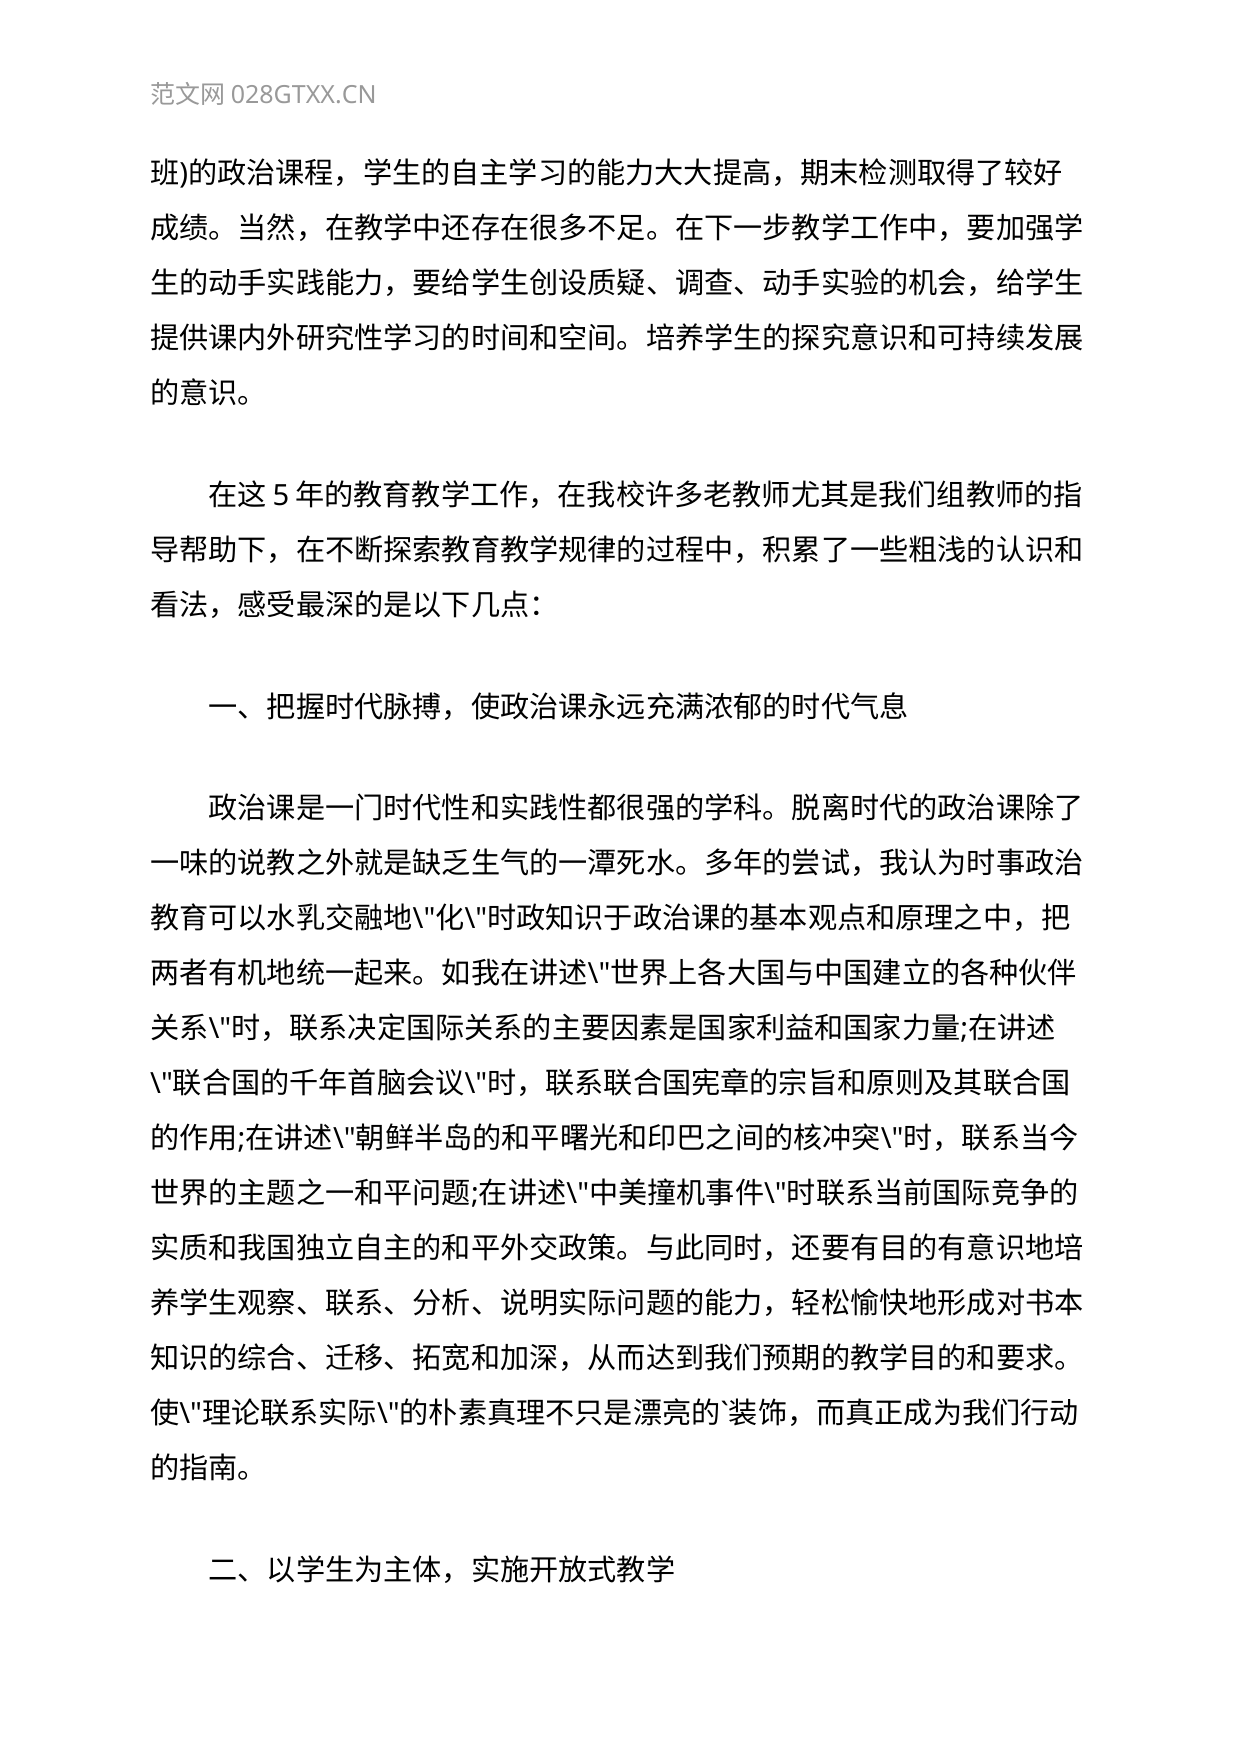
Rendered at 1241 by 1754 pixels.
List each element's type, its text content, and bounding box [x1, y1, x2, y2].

text 在这5年的教育教学工作，在我校许多老教师尤其是我们组教师的指导帮助下，在不断探索教育教学规律的过程中，积累了一些粗浅的认识和看法，感受最深的是以下几点： [150, 471, 1090, 624]
text 一、把握时代脉搏，使政治课永远充满浓郁的时代气息 [150, 683, 1090, 725]
text 政治课是一门时代性和实践性都很强的学科。脱离时代的政治课除了一味的说教之外就是缺乏生气的一潭死水。多年的尝试，我认为时事政治教育可以水乳交融地\"化\"时政知识于政治课的基本观点和原理之中，把两者有机地统一起来。如我在讲述\"世界上各大国与中国建立的各种伙伴关系\"时，联系决定国际关系的主要因素是国家利益和国家力量;在讲述\"联合国的千年首脑会议\"时，联系联合国宪章的宗旨和原则及其联合国的作用;在讲述\"朝鲜半岛的和平曙光和印巴之间的核冲突\"时，联系当今世界的主题之一和平问题;在讲述\"中美撞机事件\"时联系当前国际竞争的实质和我国独立自主的和平外交政策。与此同时，还要有目的有意识地培养学生观察、联系、分析、说明实际问题的能力，轻松愉快地形成对书本知识的综合、迁移、拓宽和加深，从而达到我们预期的教学目的和要求。使\"理论联系实际\"的朴素真理不只是漂亮的`装饰，而真正成为我们行动的指南。 [150, 785, 1090, 1487]
text 二、以学生为主体，实施开放式教学 [150, 1546, 1090, 1588]
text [150, 150, 1090, 412]
